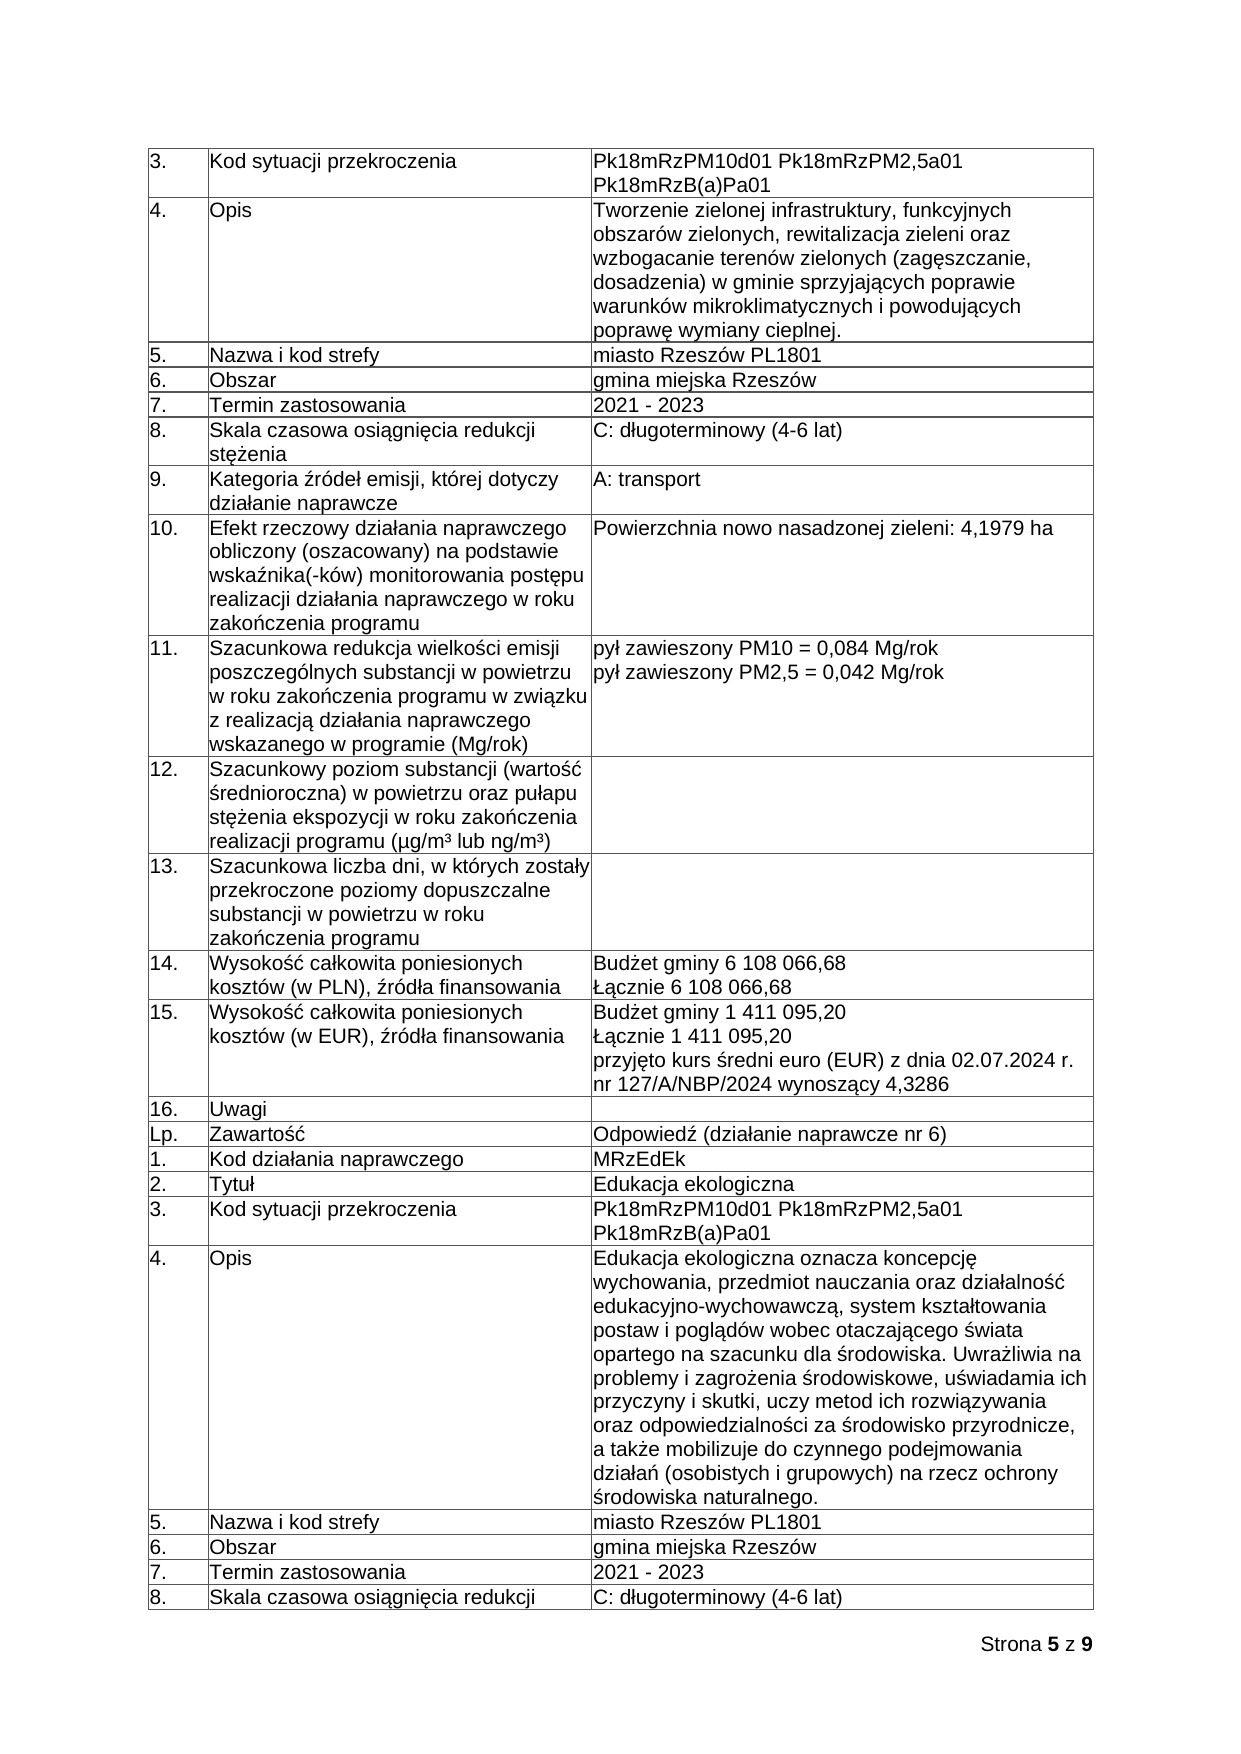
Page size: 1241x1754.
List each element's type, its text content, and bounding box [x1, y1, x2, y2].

table_cell miasto Rzeszów PL1801 [592, 343, 1093, 366]
table_cell Wysokość całkowita poniesionych kosztów (w PLN), źródła finansowania [209, 951, 591, 999]
table_cell Termin zastosowania [209, 1560, 591, 1584]
table_cell 5. [149, 1510, 208, 1534]
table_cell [209, 1585, 591, 1609]
table_cell Szacunkowy poziom substancji (wartość średnioroczna) w powietrzu oraz pułapu stężenia ekspozycji w roku zakończenia realizacji programu (µg/m³ lub ng/m³) [209, 757, 591, 853]
table_cell Szacunkowa liczba dni, w których zostały przekroczone poziomy dopuszczalne substancji w powietrzu w roku zakończenia programu [209, 854, 591, 950]
table_cell 9. [149, 466, 208, 514]
table_cell Szacunkowa redukcja wielkości emisji poszczególnych substancji w powietrzu w roku zakończenia programu w związku z realizacją działania naprawczego wskazanego w programie (Mg/rok) [209, 636, 591, 756]
table_cell Nazwa i kod strefy [209, 343, 591, 366]
table_cell 10. [149, 515, 208, 635]
table_cell Zawartość [209, 1122, 591, 1146]
table_cell Pk18mRzPM10d01 Pk18mRzPM2,5a01 Pk18mRzB(a)Pa01 [592, 149, 1093, 197]
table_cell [592, 1585, 1093, 1609]
table_cell Wysokość całkowita poniesionych kosztów (w EUR), źródła finansowania [209, 1000, 591, 1096]
table_cell A: transport [592, 466, 1093, 514]
table_cell Tytuł [209, 1172, 591, 1196]
table_cell pył zawieszony PM10 = 0,084 Mg/rok pył zawieszony PM2,5 = 0,042 Mg/rok [592, 636, 1093, 756]
table_cell 7. [149, 393, 208, 416]
table_cell 2021 - 2023 [592, 393, 1093, 416]
table_cell 4. [149, 1246, 208, 1509]
table_cell gmina miejska Rzeszów [592, 1535, 1093, 1559]
table_cell Efekt rzeczowy działania naprawczego obliczony (oszacowany) na podstawie wskaźnika(-ków) monitorowania postępu realizacji działania naprawczego w roku zakończenia programu [209, 515, 591, 635]
table_cell [592, 1097, 1093, 1121]
table_cell [592, 757, 1093, 853]
table_cell Kategoria źródeł emisji, której dotyczy działanie naprawcze [209, 466, 591, 514]
table_cell 2021 - 2023 [592, 1560, 1093, 1584]
table_cell Opis [209, 198, 591, 341]
table_cell Obszar [209, 1535, 591, 1559]
table_cell 8. [149, 418, 208, 465]
table_cell C: długoterminowy (4-6 lat) [592, 418, 1093, 465]
table_cell miasto Rzeszów PL1801 [592, 1510, 1093, 1534]
table_cell [592, 854, 1093, 950]
table_cell Edukacja ekologiczna [592, 1172, 1093, 1196]
table_cell Pk18mRzPM10d01 Pk18mRzPM2,5a01 Pk18mRzB(a)Pa01 [592, 1197, 1093, 1244]
table_cell 6. [149, 368, 208, 391]
table_cell Opis [209, 1246, 591, 1509]
table_cell 4. [149, 198, 208, 341]
table_cell gmina miejska Rzeszów [592, 368, 1093, 391]
table_cell 12. [149, 757, 208, 853]
table_cell Budżet gminy 1 411 095,20 Łącznie 1 411 095,20 przyjęto kurs średni euro (EUR) z dnia 02.07.2024 r. nr 127/A/NBP/2024 wynoszący 4,3286 [592, 1000, 1093, 1096]
table_cell Tworzenie zielonej infrastruktury, funkcyjnych obszarów zielonych, rewitalizacja zieleni oraz wzbogacanie terenów zielonych (zagęszczanie, dosadzenia) w gminie sprzyjających poprawie warunków mikroklimatycznych i powodujących poprawę wymiany cieplnej. [592, 198, 1093, 341]
table_cell 1. [149, 1147, 208, 1171]
table_cell Skala czasowa osiągnięcia redukcji stężenia [209, 418, 591, 465]
table_cell Odpowiedź (działanie naprawcze nr 6) [592, 1122, 1093, 1146]
table_cell 15. [149, 1000, 208, 1096]
table_cell 5. [149, 343, 208, 366]
table_cell Edukacja ekologiczna oznacza koncepcję wychowania, przedmiot nauczania oraz działalność edukacyjno-wychowawczą, system kształtowania postaw i poglądów wobec otaczającego świata opartego na szacunku dla środowiska. Uwrażliwia na problemy i zagrożenia środowiskowe, uświadamia ich przyczyny i skutki, uczy metod ich rozwiązywania oraz odpowiedzialności za środowisko przyrodnicze, a także mobilizuje do czynnego podejmowania działań (osobistych i grupowych) na rzecz ochrony środowiska naturalnego. [592, 1246, 1093, 1509]
table_cell 11. [149, 636, 208, 756]
table_cell 3. [149, 149, 208, 197]
table_cell Kod sytuacji przekroczenia [209, 1197, 591, 1244]
table_cell Lp. [149, 1122, 208, 1146]
table_cell 14. [149, 951, 208, 999]
table_cell 16. [149, 1097, 208, 1121]
table_cell 7. [149, 1560, 208, 1584]
table_cell Termin zastosowania [209, 393, 591, 416]
table_cell Obszar [209, 368, 591, 391]
table_cell Nazwa i kod strefy [209, 1510, 591, 1534]
table_cell Budżet gminy 6 108 066,68 Łącznie 6 108 066,68 [592, 951, 1093, 999]
table_cell 13. [149, 854, 208, 950]
table_cell 2. [149, 1172, 208, 1196]
table_cell Uwagi [209, 1097, 591, 1121]
table_cell 3. [149, 1197, 208, 1244]
table_cell 6. [149, 1535, 208, 1559]
table_cell 8. [149, 1585, 208, 1609]
table_cell Kod sytuacji przekroczenia [209, 149, 591, 197]
table_cell Kod działania naprawczego [209, 1147, 591, 1171]
table_cell MRzEdEk [592, 1147, 1093, 1171]
table_cell Powierzchnia nowo nasadzonej zieleni: 4,1979 ha [592, 515, 1093, 635]
